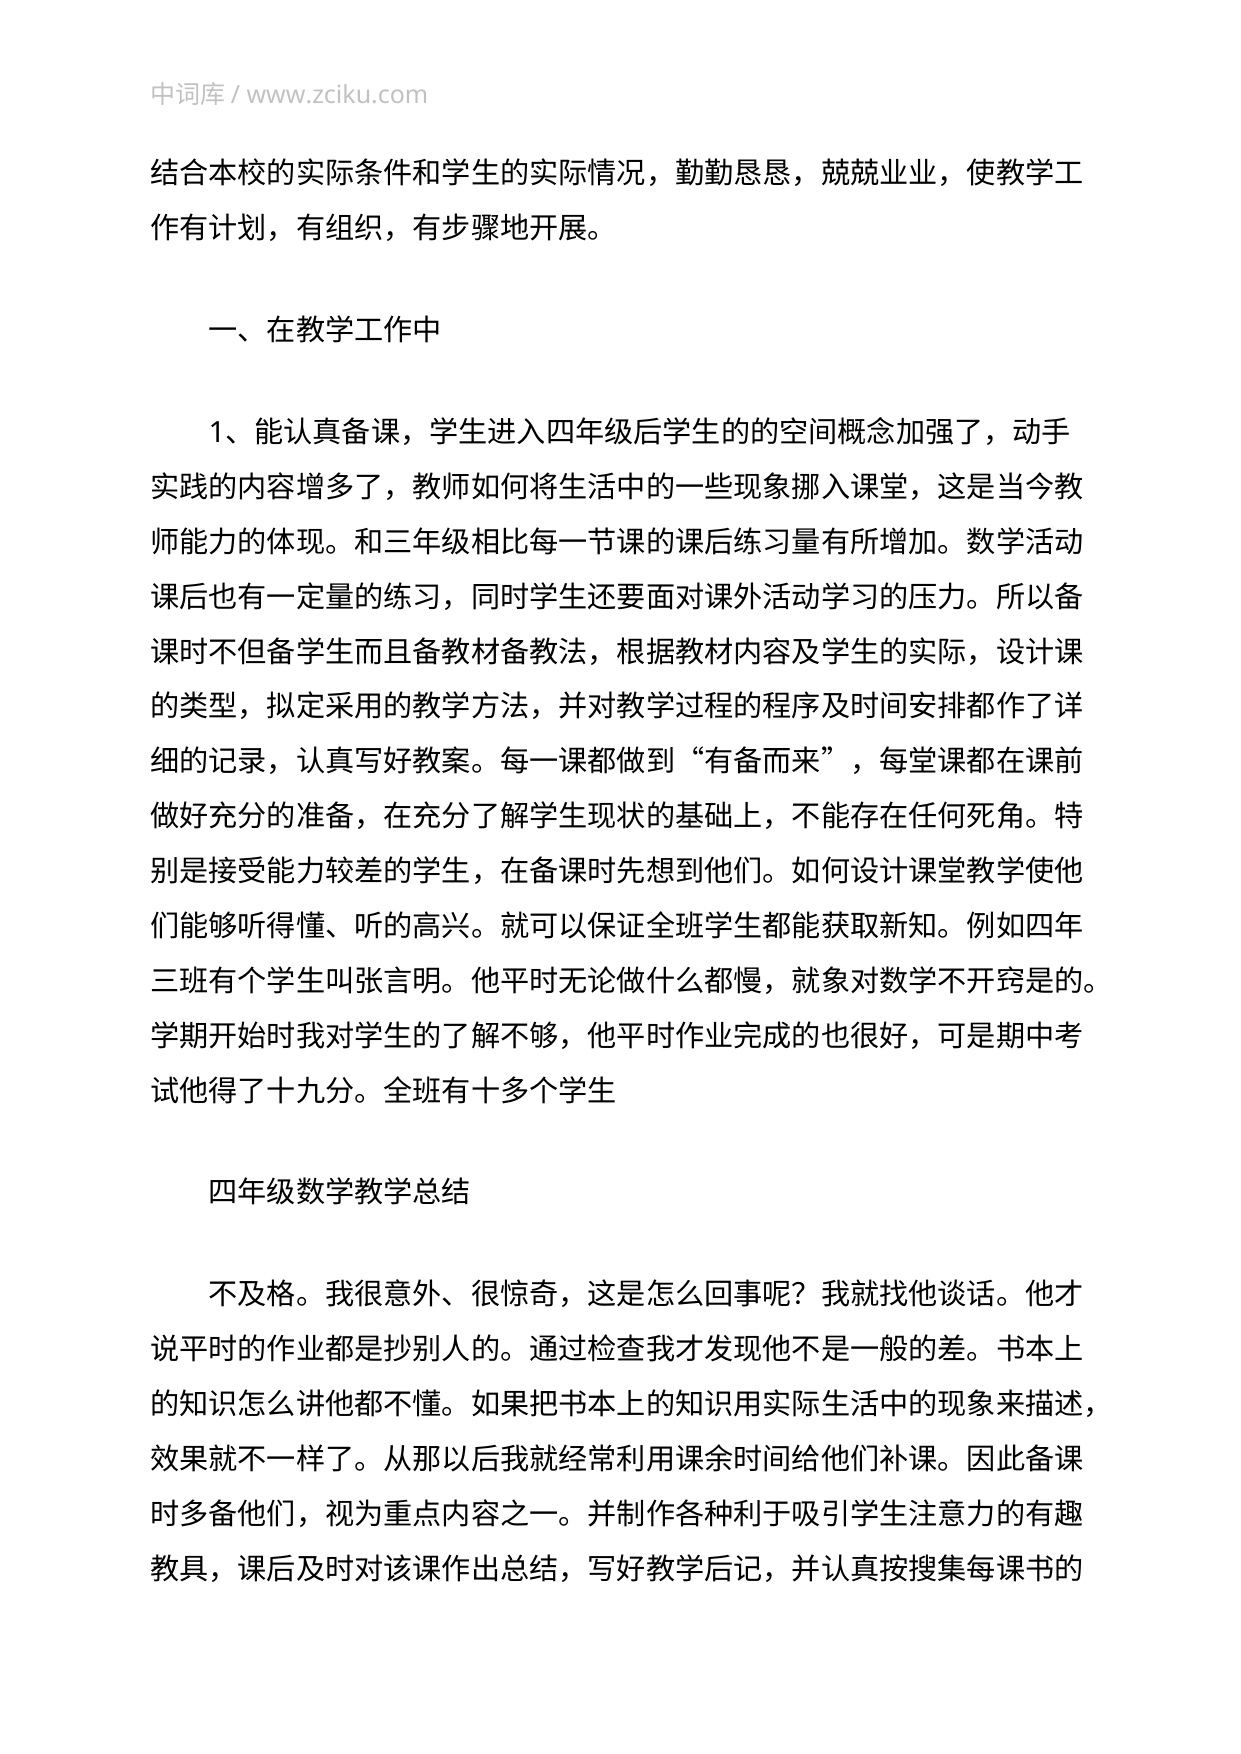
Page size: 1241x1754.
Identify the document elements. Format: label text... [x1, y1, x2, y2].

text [150, 1271, 1090, 1588]
text 1、能认真备课，学生进入四年级后学生的的空间概念加强了，动手实践的内容增多了，教师如何将生活中的一些现象挪入课堂，这是当今教师能力的体现。和三年级相比每一节课的课后练习量有所增加。数学活动课后也有一定量的练习，同时学生还要面对课外活动学习的压力。所以备课时不但备学生而且备教材备教法，根据教材内容及学生的实际，设计课的类型，拟定采用的教学方法，并对教学过程的程序及时间安排都作了详细的记录，认真写好教案。每一课都做到“有备而来”，每堂课都在课前做好充分的准备，在充分了解学生现状的基础上，不能存在任何死角。特别是接受能力较差的学生，在备课时先想到他们。如何设计课堂教学使他们能够听得懂、听的高兴。就可以保证全班学生都能获取新知。例如四年三班有个学生叫张言明。他平时无论做什么都慢，就象对数学不开窍是的。学期开始时我对学生的了解不够，他平时作业完成的也很好，可是期中考试他得了十九分。全班有十多个学生 [150, 408, 1090, 1109]
text 一、在教学工作中 [150, 307, 1090, 349]
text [150, 150, 1090, 247]
text 四年级数学教学总结 [150, 1169, 1090, 1211]
